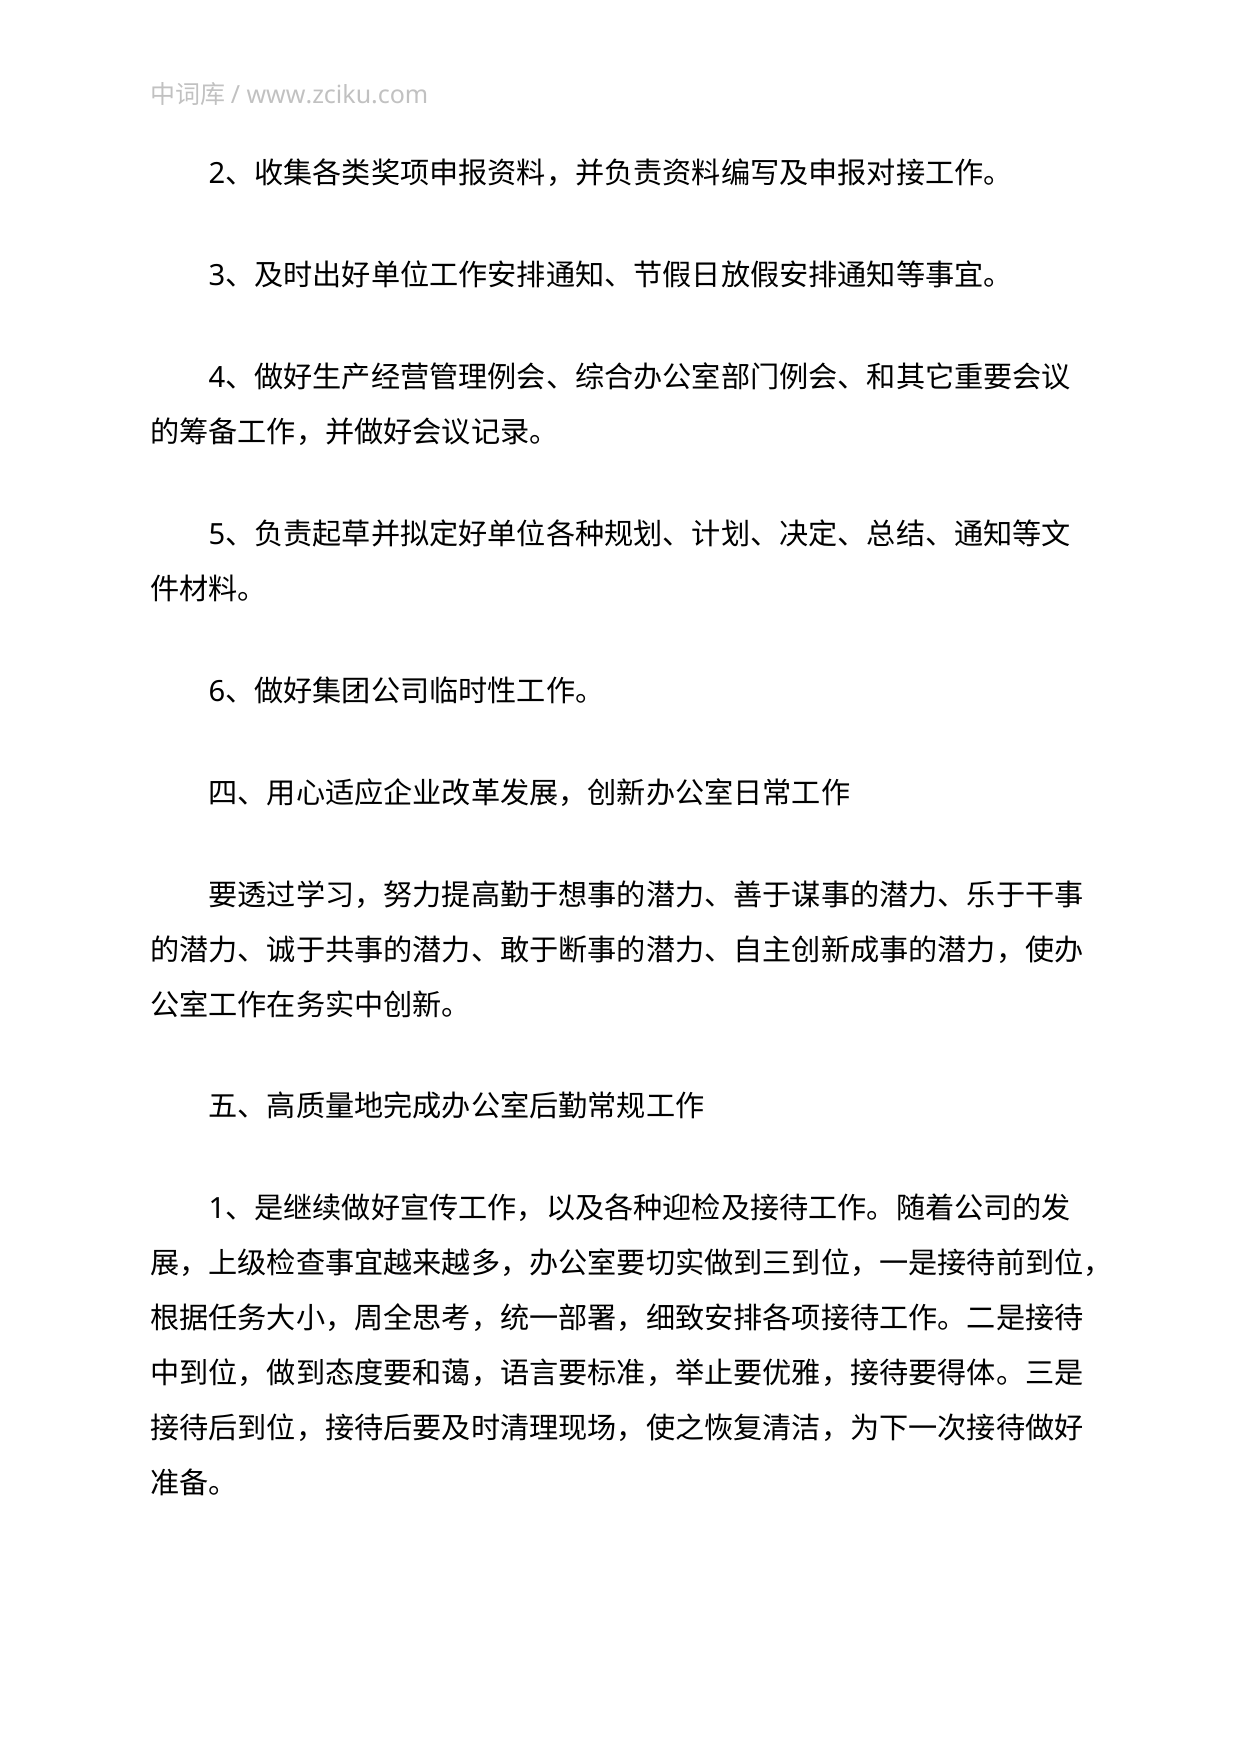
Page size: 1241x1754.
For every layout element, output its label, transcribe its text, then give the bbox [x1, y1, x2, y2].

text 4、做好生产经营管理例会、综合办公室部门例会、和其它重要会议的筹备工作，并做好会议记录。 [150, 354, 1090, 451]
text 5、负责起草并拟定好单位各种规划、计划、决定、总结、通知等文件材料。 [150, 511, 1090, 608]
text 3、及时出好单位工作安排通知、节假日放假安排通知等事宜。 [150, 252, 1090, 294]
text 要透过学习，努力提高勤于想事的潜力、善于谋事的潜力、乐于干事的潜力、诚于共事的潜力、敢于断事的潜力、自主创新成事的潜力，使办公室工作在务实中创新。 [150, 871, 1090, 1023]
text 6、做好集团公司临时性工作。 [150, 667, 1090, 710]
text 四、用心适应企业改革发展，创新办公室日常工作 [150, 769, 1090, 812]
text 五、高质量地完成办公室后勤常规工作 [150, 1083, 1090, 1125]
text 2、收集各类奖项申报资料，并负责资料编写及申报对接工作。 [150, 150, 1090, 192]
text 1、是继续做好宣传工作，以及各种迎检及接待工作。随着公司的发展，上级检查事宜越来越多，办公室要切实做到三到位，一是接待前到位，根据任务大小，周全思考，统一部署，细致安排各项接待工作。二是接待中到位，做到态度要和蔼，语言要标准，举止要优雅，接待要得体。三是接待后到位，接待后要及时清理现场，使之恢复清洁，为下一次接待做好准备。 [150, 1184, 1090, 1501]
